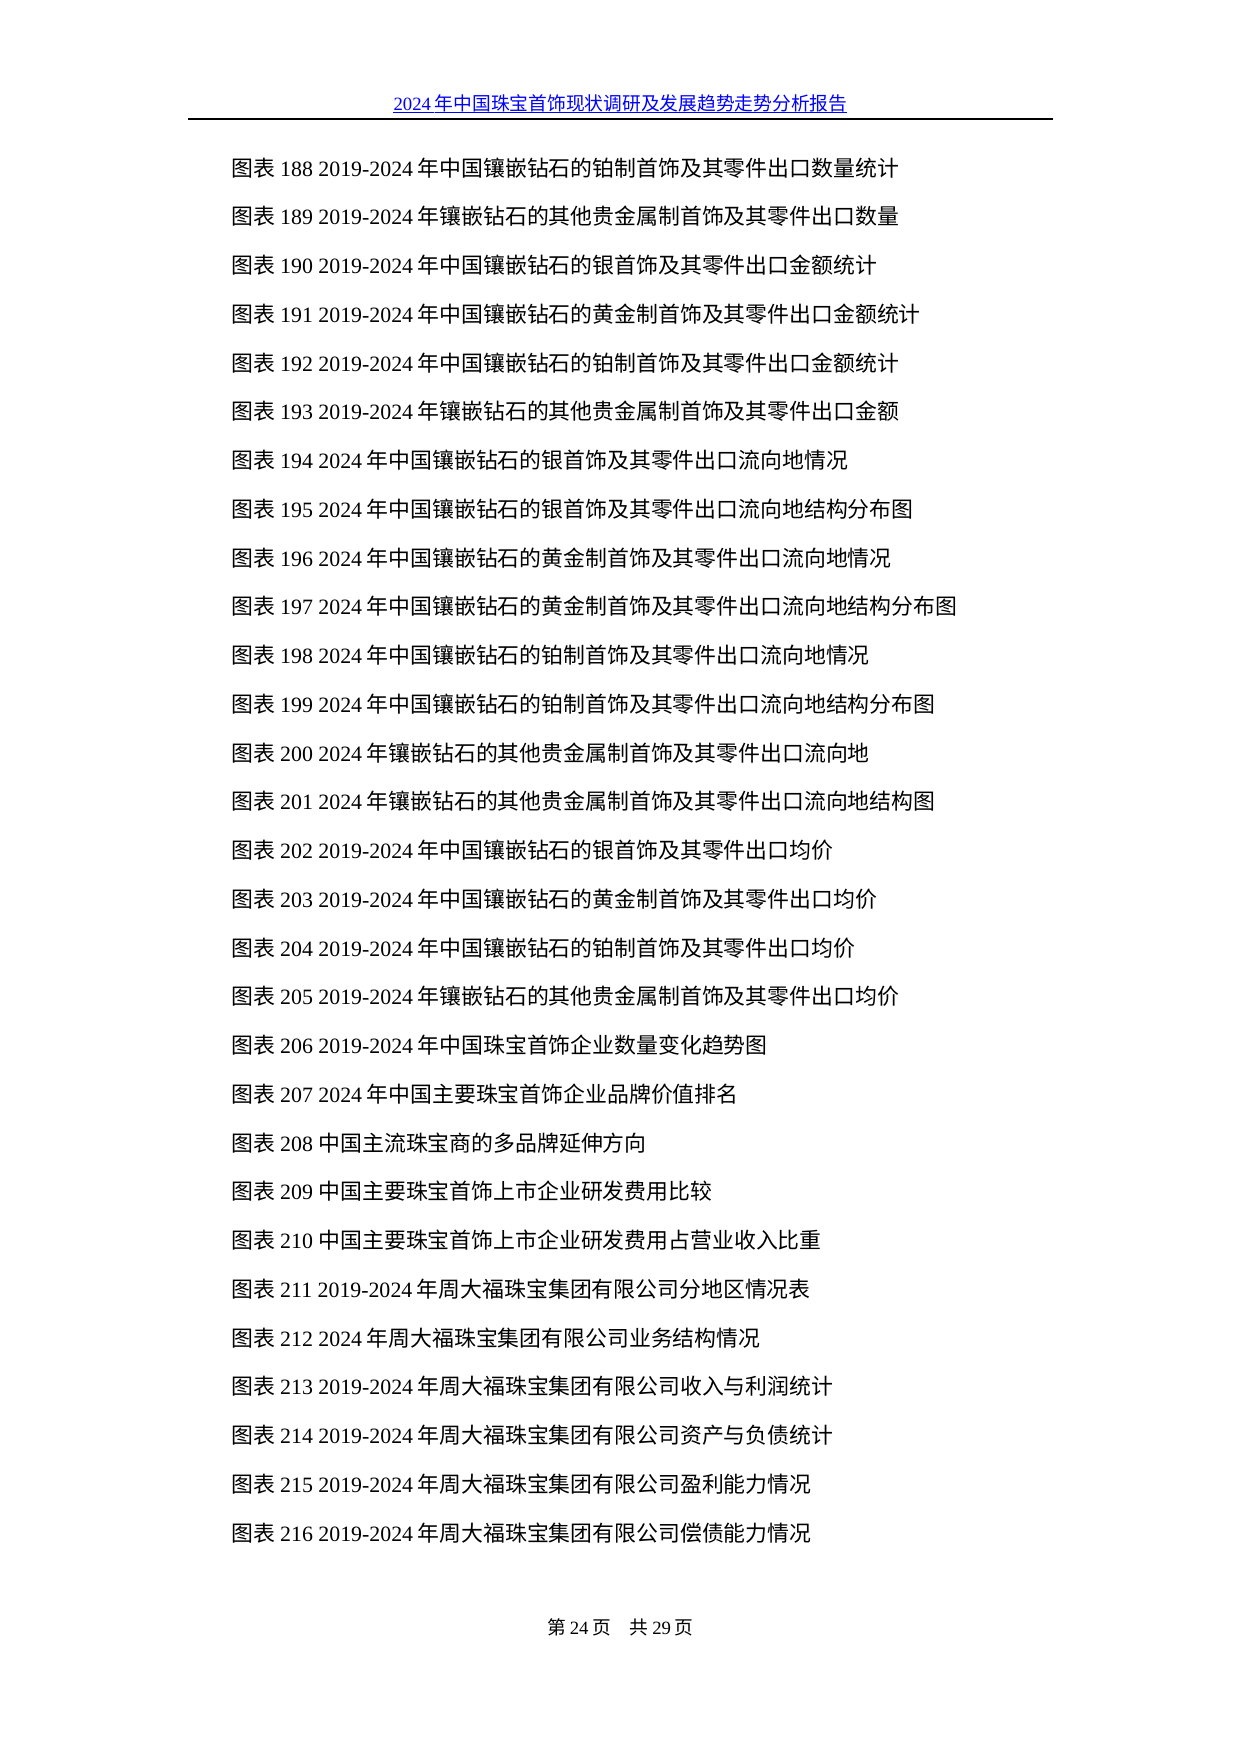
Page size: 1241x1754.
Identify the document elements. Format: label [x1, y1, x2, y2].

text [187, 150, 1053, 1548]
